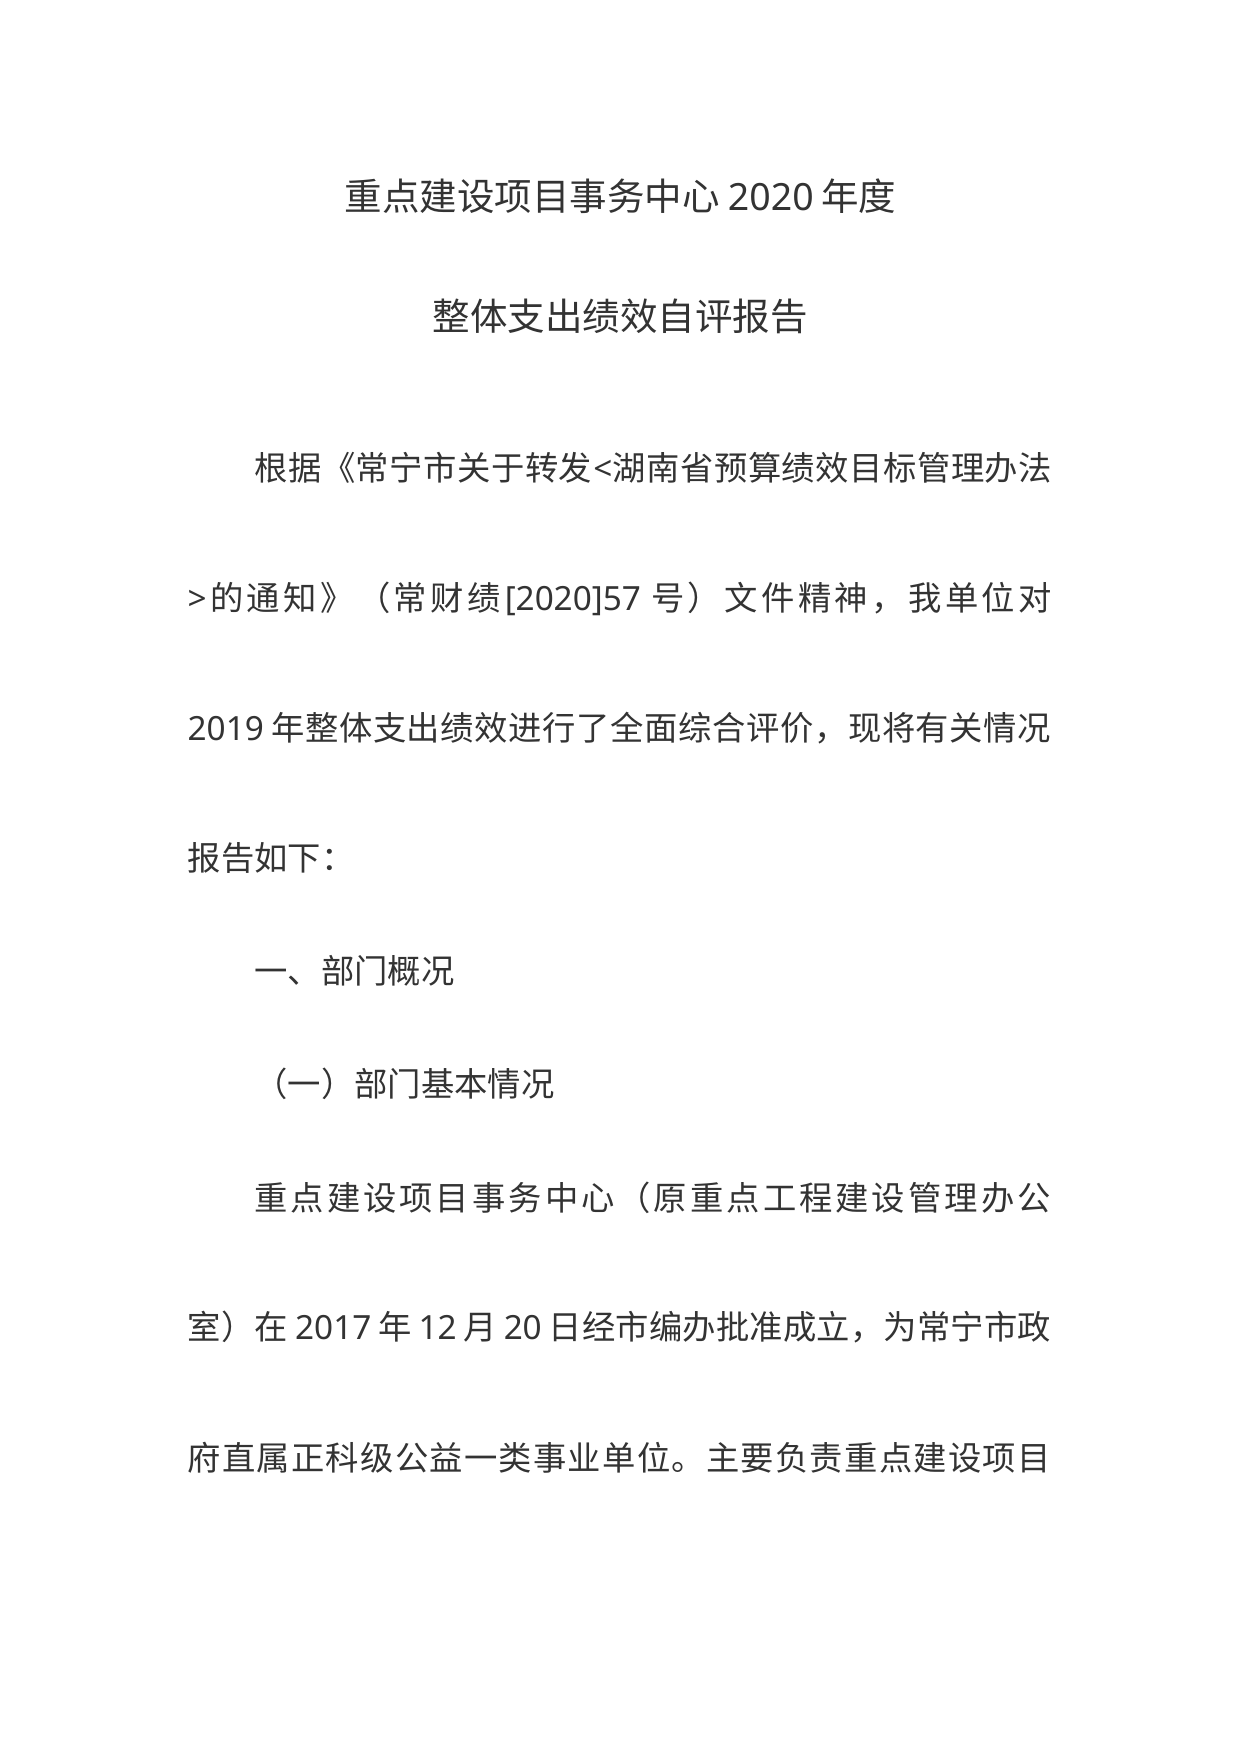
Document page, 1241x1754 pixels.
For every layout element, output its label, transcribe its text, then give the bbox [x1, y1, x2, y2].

text 重点建设项目事务中心 2020年度 [187, 162, 1053, 227]
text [187, 1163, 1053, 1488]
text 一、部门概况 [187, 936, 1053, 1001]
text （一）部门基本情况 [187, 1050, 1053, 1115]
text 根据《常宁市关于转发<湖南省预算绩效目标管理办法>的通知》（常财绩[2020]57号）文件精神，我单位对2019年整体支出绩效进行了全面综合评价，现将有关情况报告如下： [187, 433, 1053, 888]
text 整体支出绩效自评报告 [187, 281, 1053, 346]
